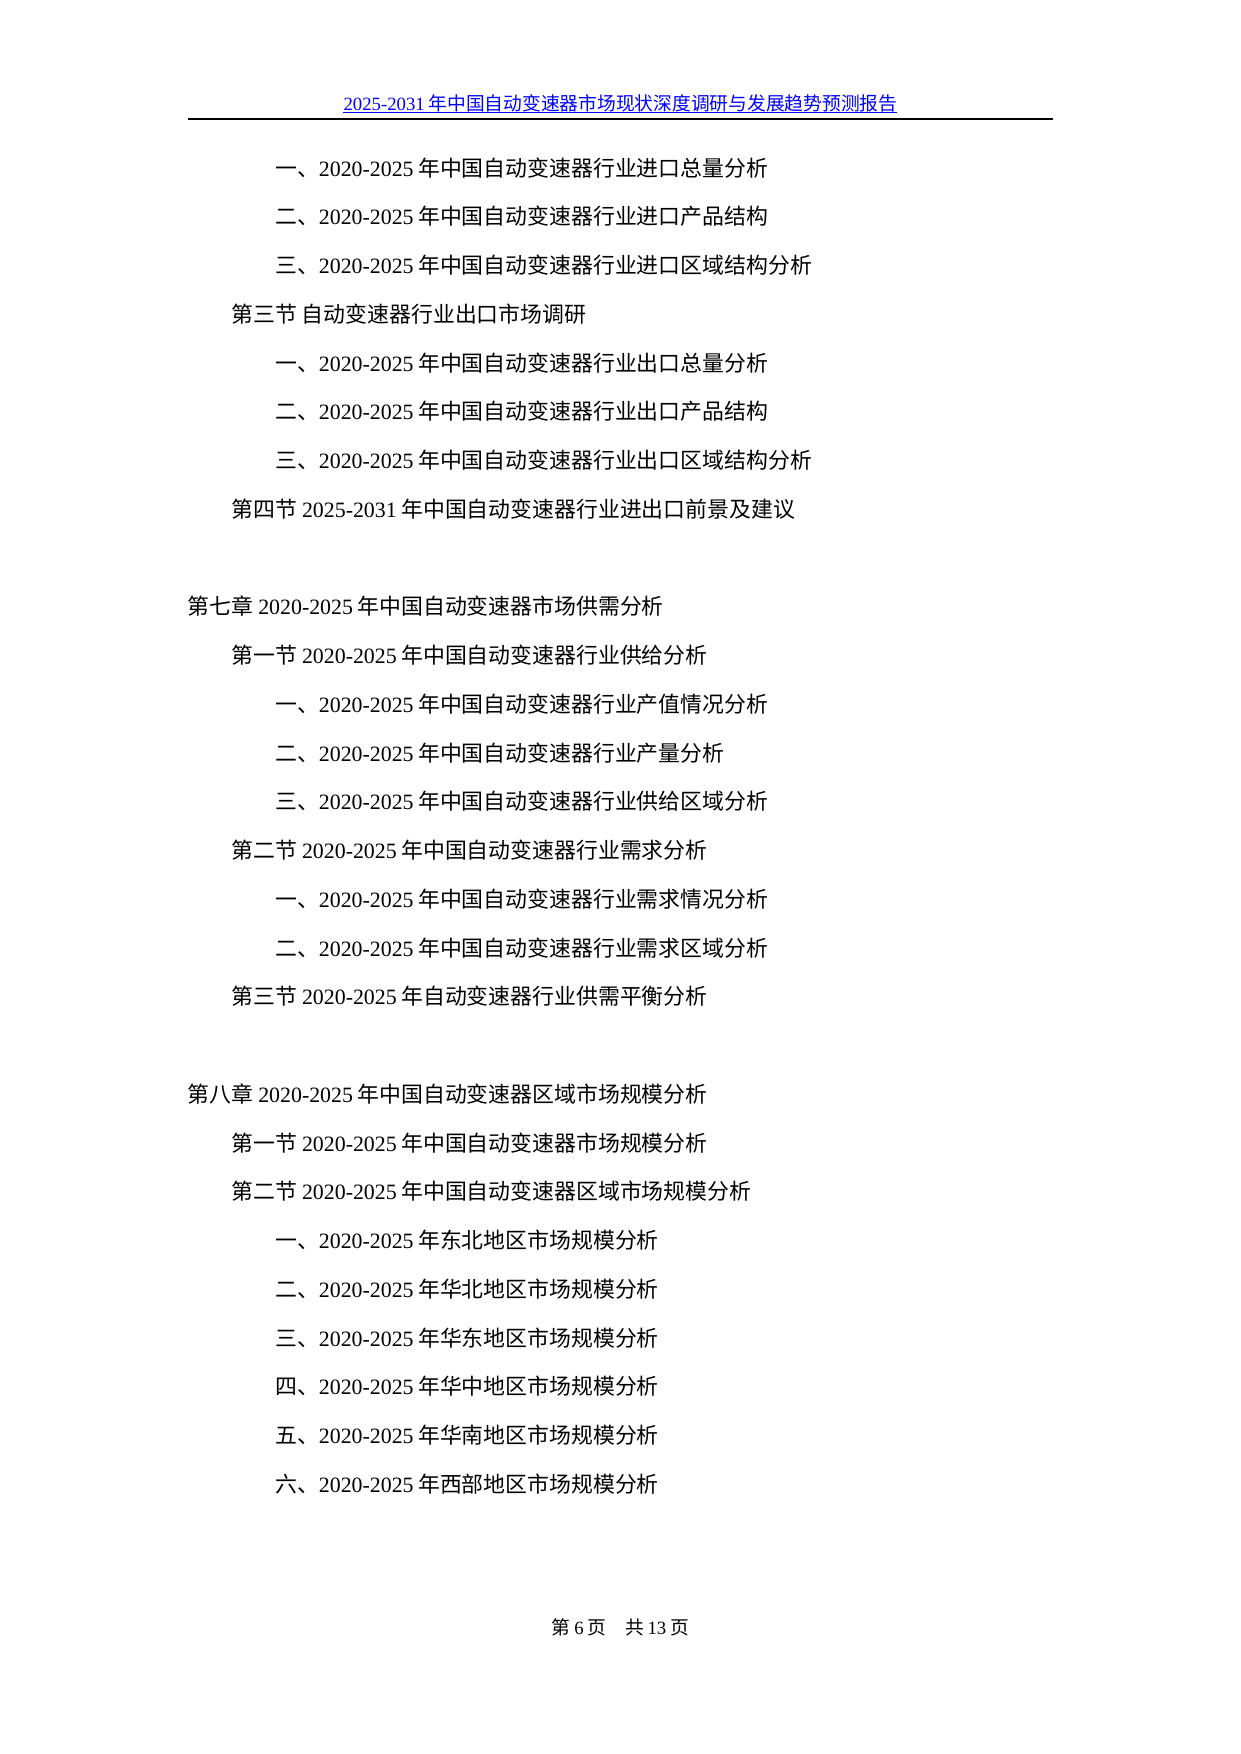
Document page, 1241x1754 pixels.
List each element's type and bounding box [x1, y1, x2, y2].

text [187, 150, 1053, 1499]
